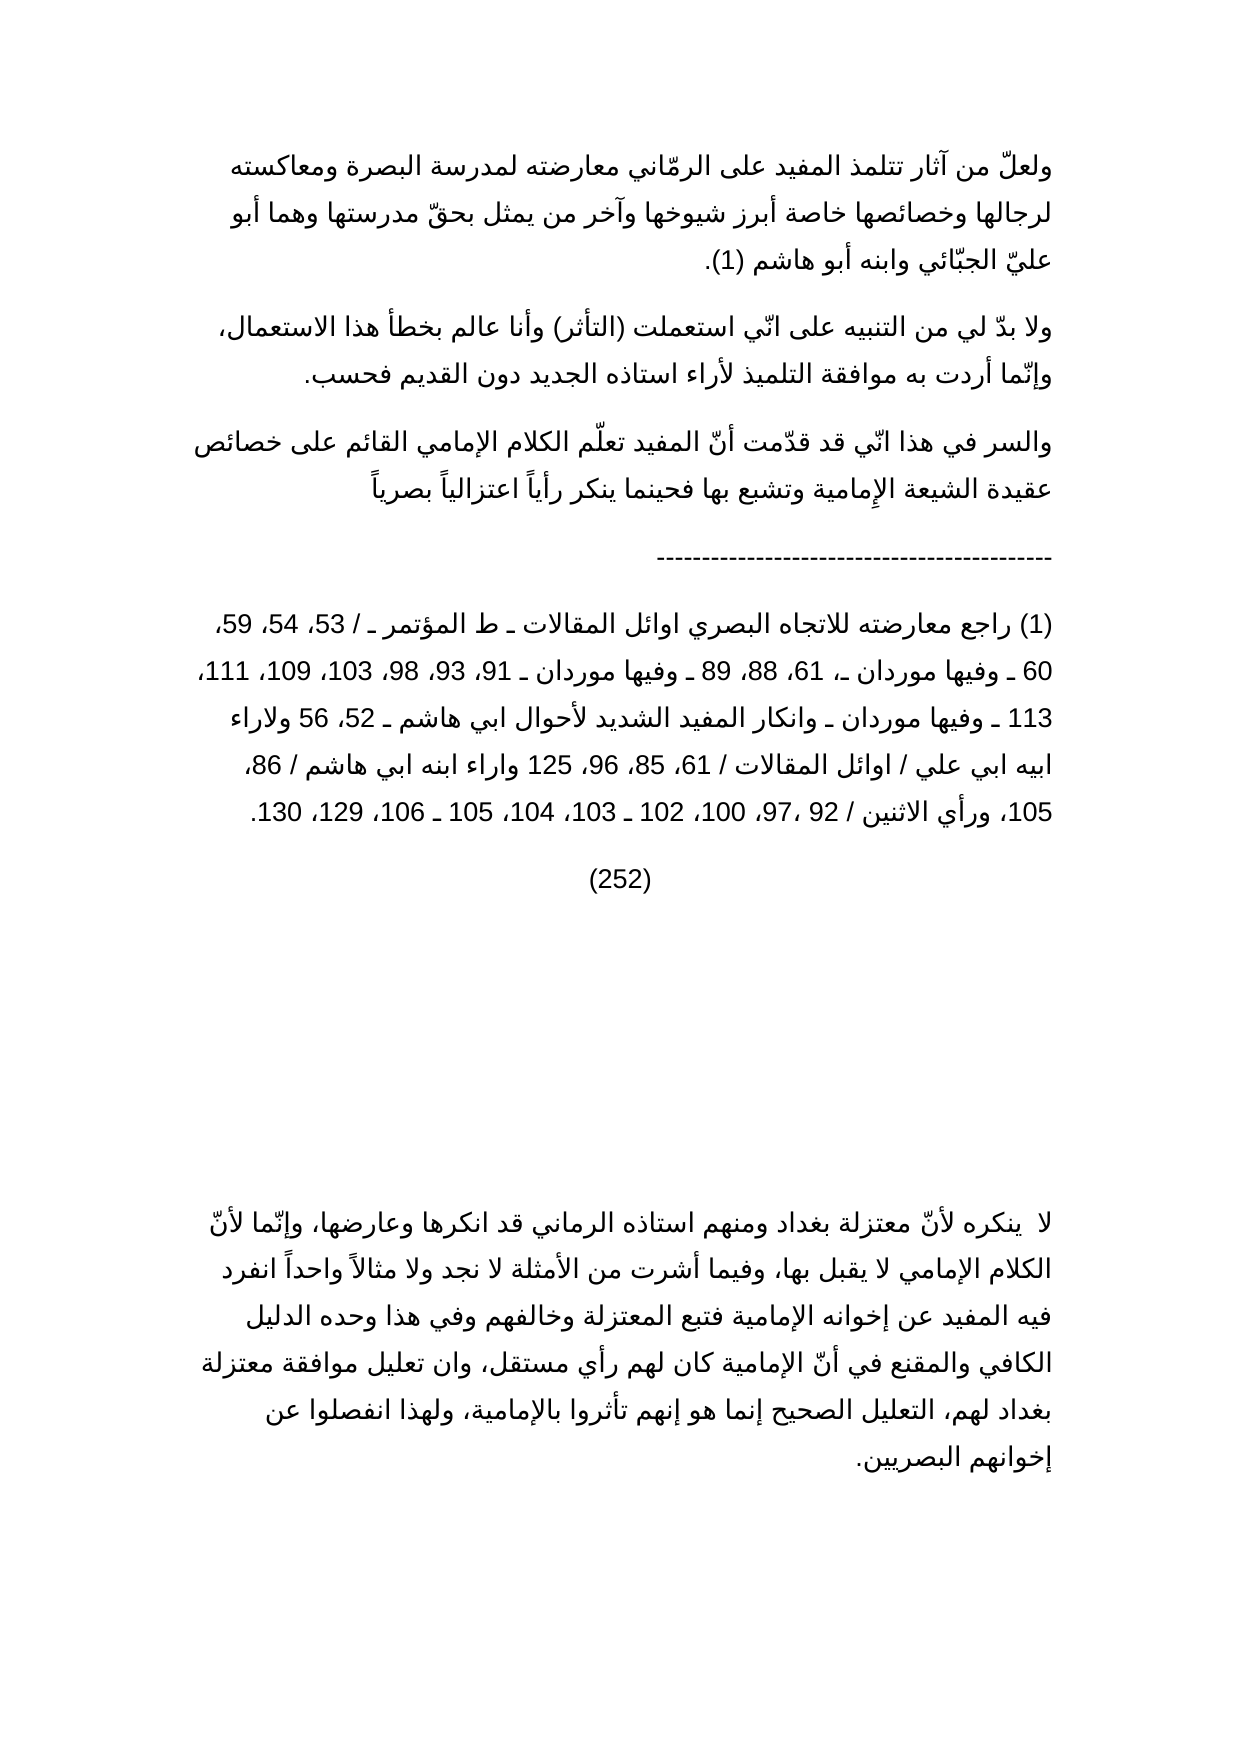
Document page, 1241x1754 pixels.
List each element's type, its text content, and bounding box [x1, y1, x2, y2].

text (252) [187, 863, 1053, 895]
text ولعلّ من آثار تتلمذ المفيد على الرمّاني معارضته لمدرسة البصرة ومعاكسته لرجالها وخصائصها خاصة أبرز شيوخها وآخر من يمثل بحقّ مدرستها وهما أبو عليّ الجبّائي وابنه أبو هاشم (1). [187, 150, 1053, 275]
text (1) راجع معارضته للاتجاه البصري اوائل المقالات ـ ط المؤتمر ـ / 53، 54، 59، 60 ـ وفيها موردان ـ، 61، 88، 89 ـ وفيها موردان ـ 91، 93، 98، 103، 109، 111، 113 ـ وفيها موردان ـ وانكار المفيد الشديد لأحوال ابي هاشم ـ 52، 56 ولاراء ابيه ابي علي / اوائل المقالات / 61، 85، 96، 125 واراء ابنه ابي هاشم / 86، 105، ورأي الاثنين / 92 ،97، 100، 102 ـ 103، 104، 105 ـ 106، 129، 130. [187, 608, 1053, 827]
text -------------------------------------------- [187, 541, 1053, 572]
text والسر في هذا انّي قد قدّمت أنّ المفيد تعلّم الكلام الإمامي القائم على خصائص عقيدة الشيعة الإِمامية وتشبع بها فحينما ينكر رأياً اعتزالياً بصرياً [187, 426, 1053, 504]
text لا ينكره لأنّ معتزلة بغداد ومنهم استاذه الرماني قد انكرها وعارضها، وإنّما لأنّ الكلام الإمامي لا يقبل بها، وفيما أشرت من الأمثلة لا نجد ولا مثالاً واحداً انفرد فيه المفيد عن إخوانه الإمامية فتبع المعتزلة وخالفهم وفي هذا وحده الدليل الكافي والمقنع في أنّ الإمامية كان لهم رأي مستقل، وان تعليل موافقة معتزلة بغداد لهم، التعليل الصحيح إنما هو إنهم تأثروا بالإمامية، ولهذا انفصلوا عن إخوانهم البصريين. [187, 1207, 1053, 1472]
text ولا بدّ لي من التنبيه على انّي استعملت (التأثر) وأنا عالم بخطأ هذا الاستعمال، وإنّما أردت به موافقة التلميذ لأراء استاذه الجديد دون القديم فحسب. [187, 311, 1053, 389]
